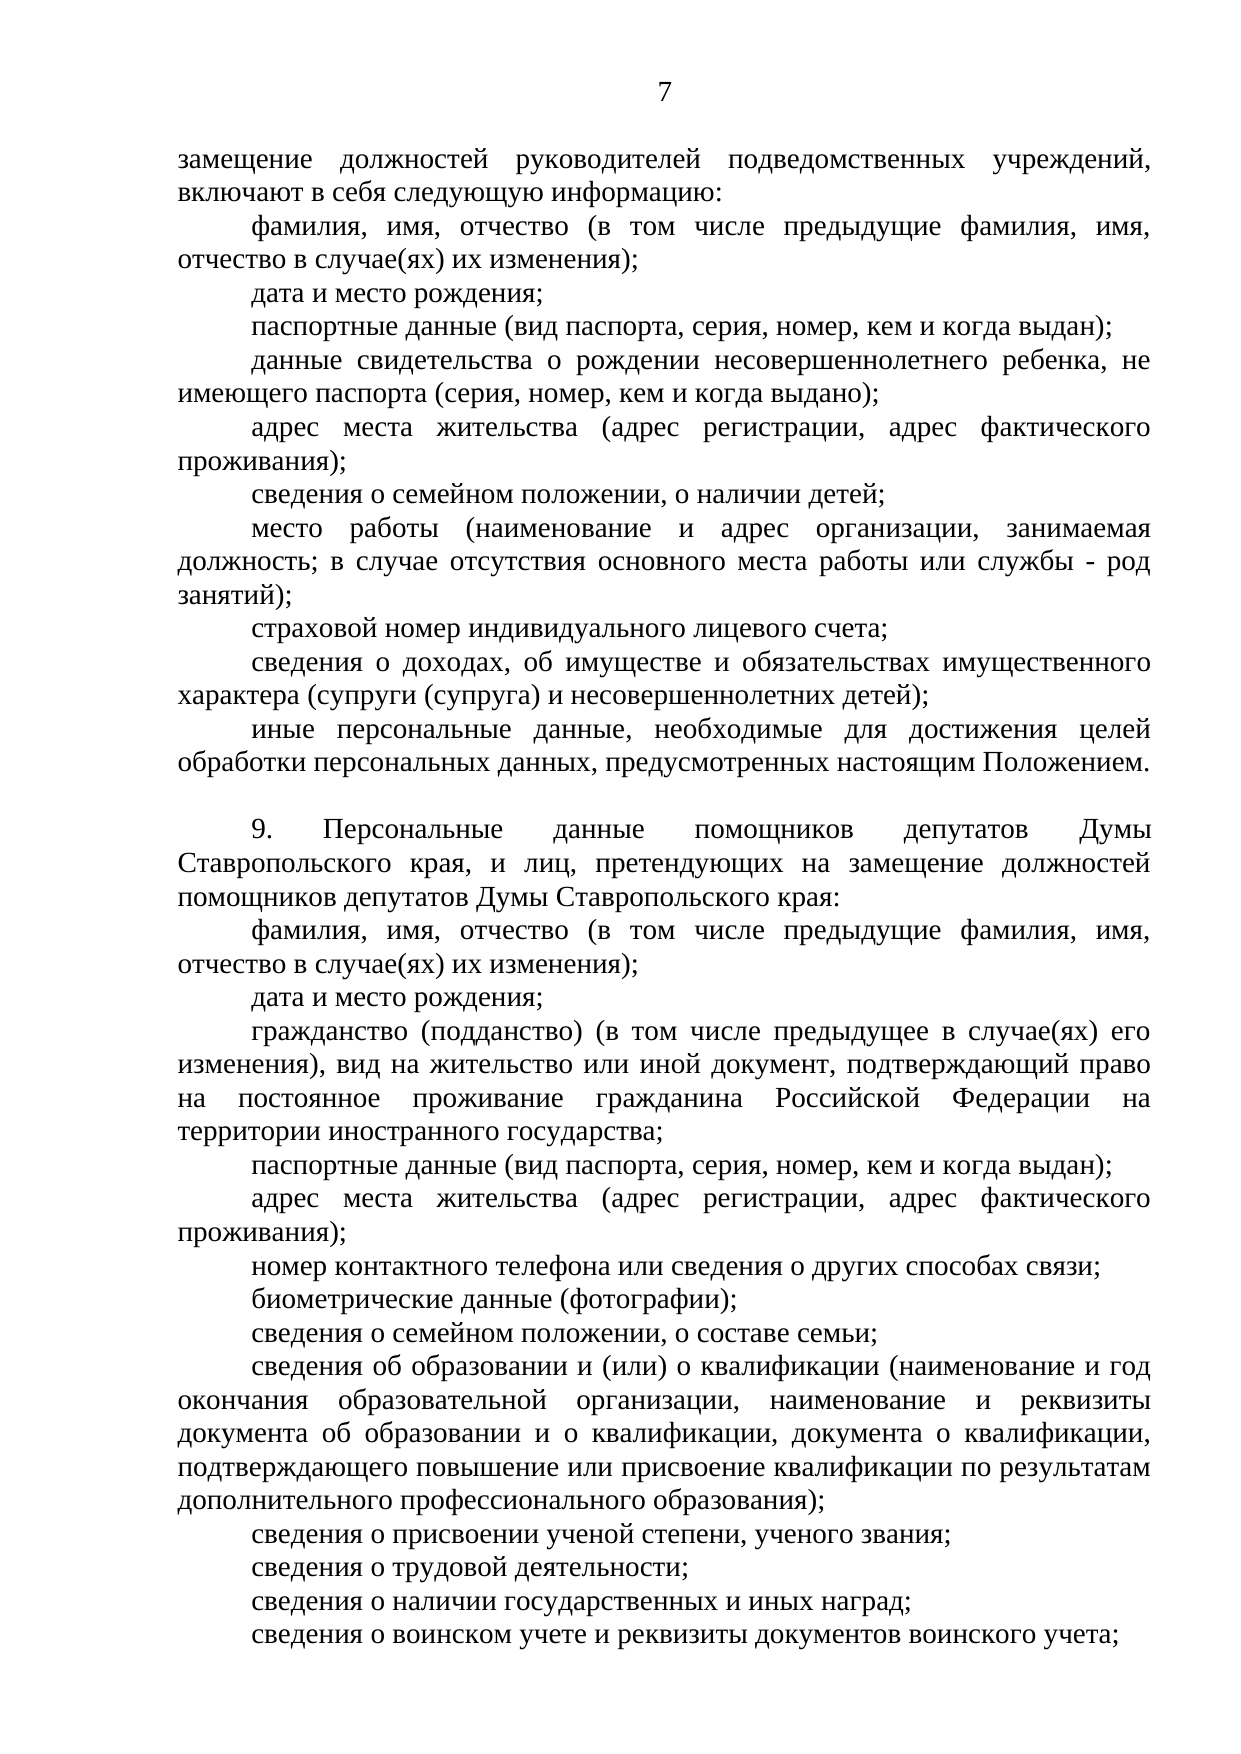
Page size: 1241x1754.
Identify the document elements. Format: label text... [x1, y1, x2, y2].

text биометрические данные (фотографии); [177, 1281, 1152, 1315]
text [177, 141, 1152, 208]
text дата и место рождения; [177, 275, 1152, 308]
text адрес места жительства (адрес регистрации, адрес фактического проживания); [177, 409, 1152, 476]
text паспортные данные (вид паспорта, серия, номер, кем и когда выдан); [177, 1147, 1152, 1181]
text гражданство (подданство) (в том числе предыдущее в случае(ях) его изменения), вид на жительство или иной документ, подтверждающий право на постоянное проживание гражданина Российской Федерации на территории иностранного государства; [177, 1013, 1152, 1147]
text паспортные данные (вид паспорта, серия, номер, кем и когда выдан); [177, 308, 1152, 342]
text иные персональные данные, необходимые для достижения целей обработки персональных данных, предусмотренных настоящим Положением. [177, 711, 1152, 778]
text фамилия, имя, отчество (в том числе предыдущие фамилия, имя, отчество в случае(ях) их изменения); [177, 912, 1152, 979]
text сведения о семейном положении, о наличии детей; [177, 476, 1152, 510]
text место работы (наименование и адрес организации, занимаемая должность; в случае отсутствия основного места работы или службы - род занятий); [177, 510, 1152, 610]
text данные свидетельства о рождении несовершеннолетнего ребенка, не имеющего паспорта (серия, номер, кем и когда выдано); [177, 342, 1152, 409]
text сведения о воинском учете и реквизиты документов воинского учета; [177, 1617, 1152, 1650]
text адрес места жительства (адрес регистрации, адрес фактического проживания); [177, 1181, 1152, 1248]
text сведения о наличии государственных и иных наград; [177, 1583, 1152, 1617]
text 9. Персональные данные помощников депутатов Думы Ставропольского края, и лиц, претендующих на замещение должностей помощников депутатов Думы Ставропольского края: [177, 812, 1152, 912]
text сведения о доходах, об имуществе и обязательствах имущественного характера (супруги (супруга) и несовершеннолетних детей); [177, 644, 1152, 711]
text номер контактного телефона или сведения о других способах связи; [177, 1248, 1152, 1281]
text сведения о семейном положении, о составе семьи; [177, 1315, 1152, 1348]
text сведения о присвоении ученой степени, ученого звания; [177, 1516, 1152, 1549]
text сведения об образовании и (или) о квалификации (наименование и год окончания образовательной организации, наименование и реквизиты документа об образовании и о квалификации, документа о квалификации, подтверждающего повышение или присвоение квалификации по результатам дополнительного профессионального образования); [177, 1348, 1152, 1516]
text дата и место рождения; [177, 979, 1152, 1013]
text сведения о трудовой деятельности; [177, 1549, 1152, 1583]
text страховой номер индивидуального лицевого счета; [177, 610, 1152, 644]
text фамилия, имя, отчество (в том числе предыдущие фамилия, имя, отчество в случае(ях) их изменения); [177, 208, 1152, 275]
